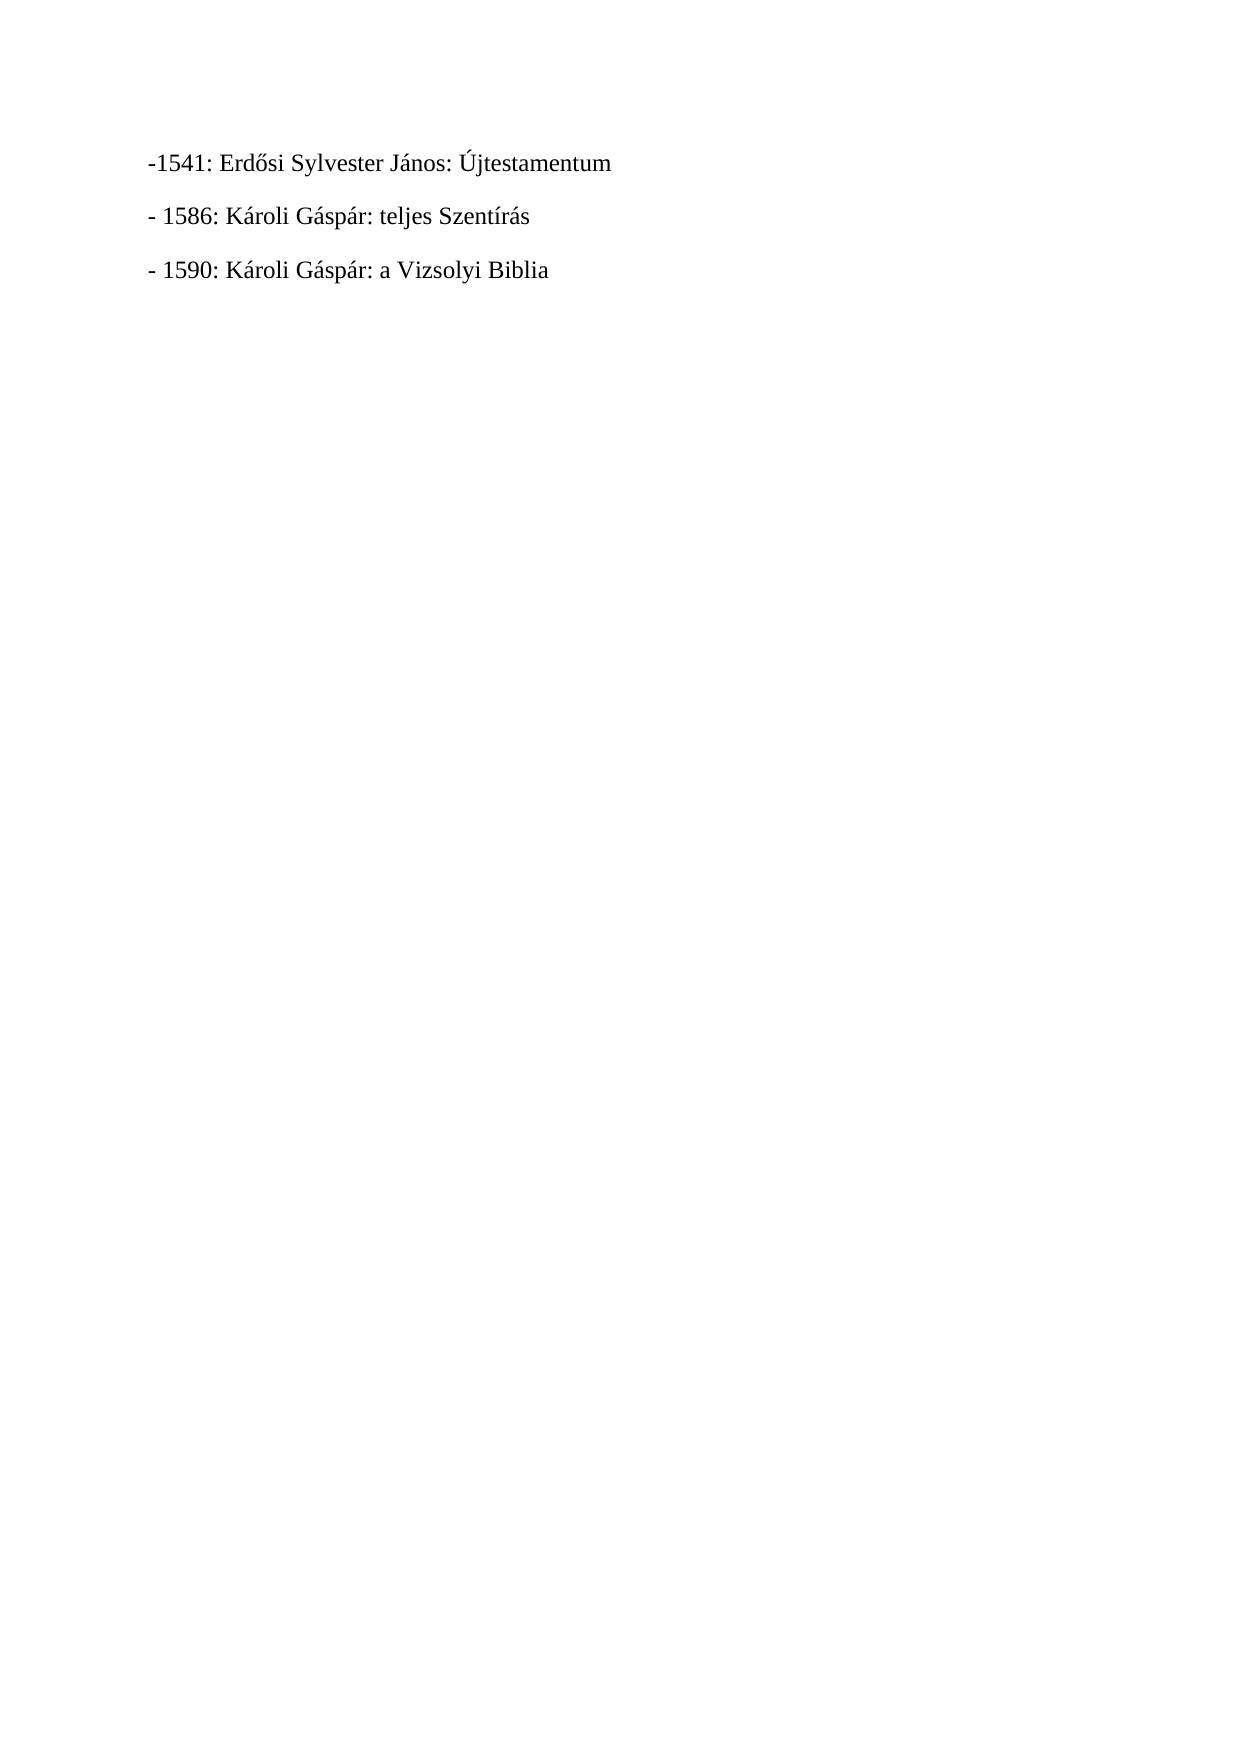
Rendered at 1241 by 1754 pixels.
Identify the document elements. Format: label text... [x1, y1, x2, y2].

text - 1590: Károli Gáspár: a Vizsolyi Biblia [148, 255, 1093, 284]
text - 1586: Károli Gáspár: teljes Szentírás [148, 201, 1093, 230]
text -1541: Erdősi Sylvester János: Újtestamentum [148, 148, 1093, 176]
